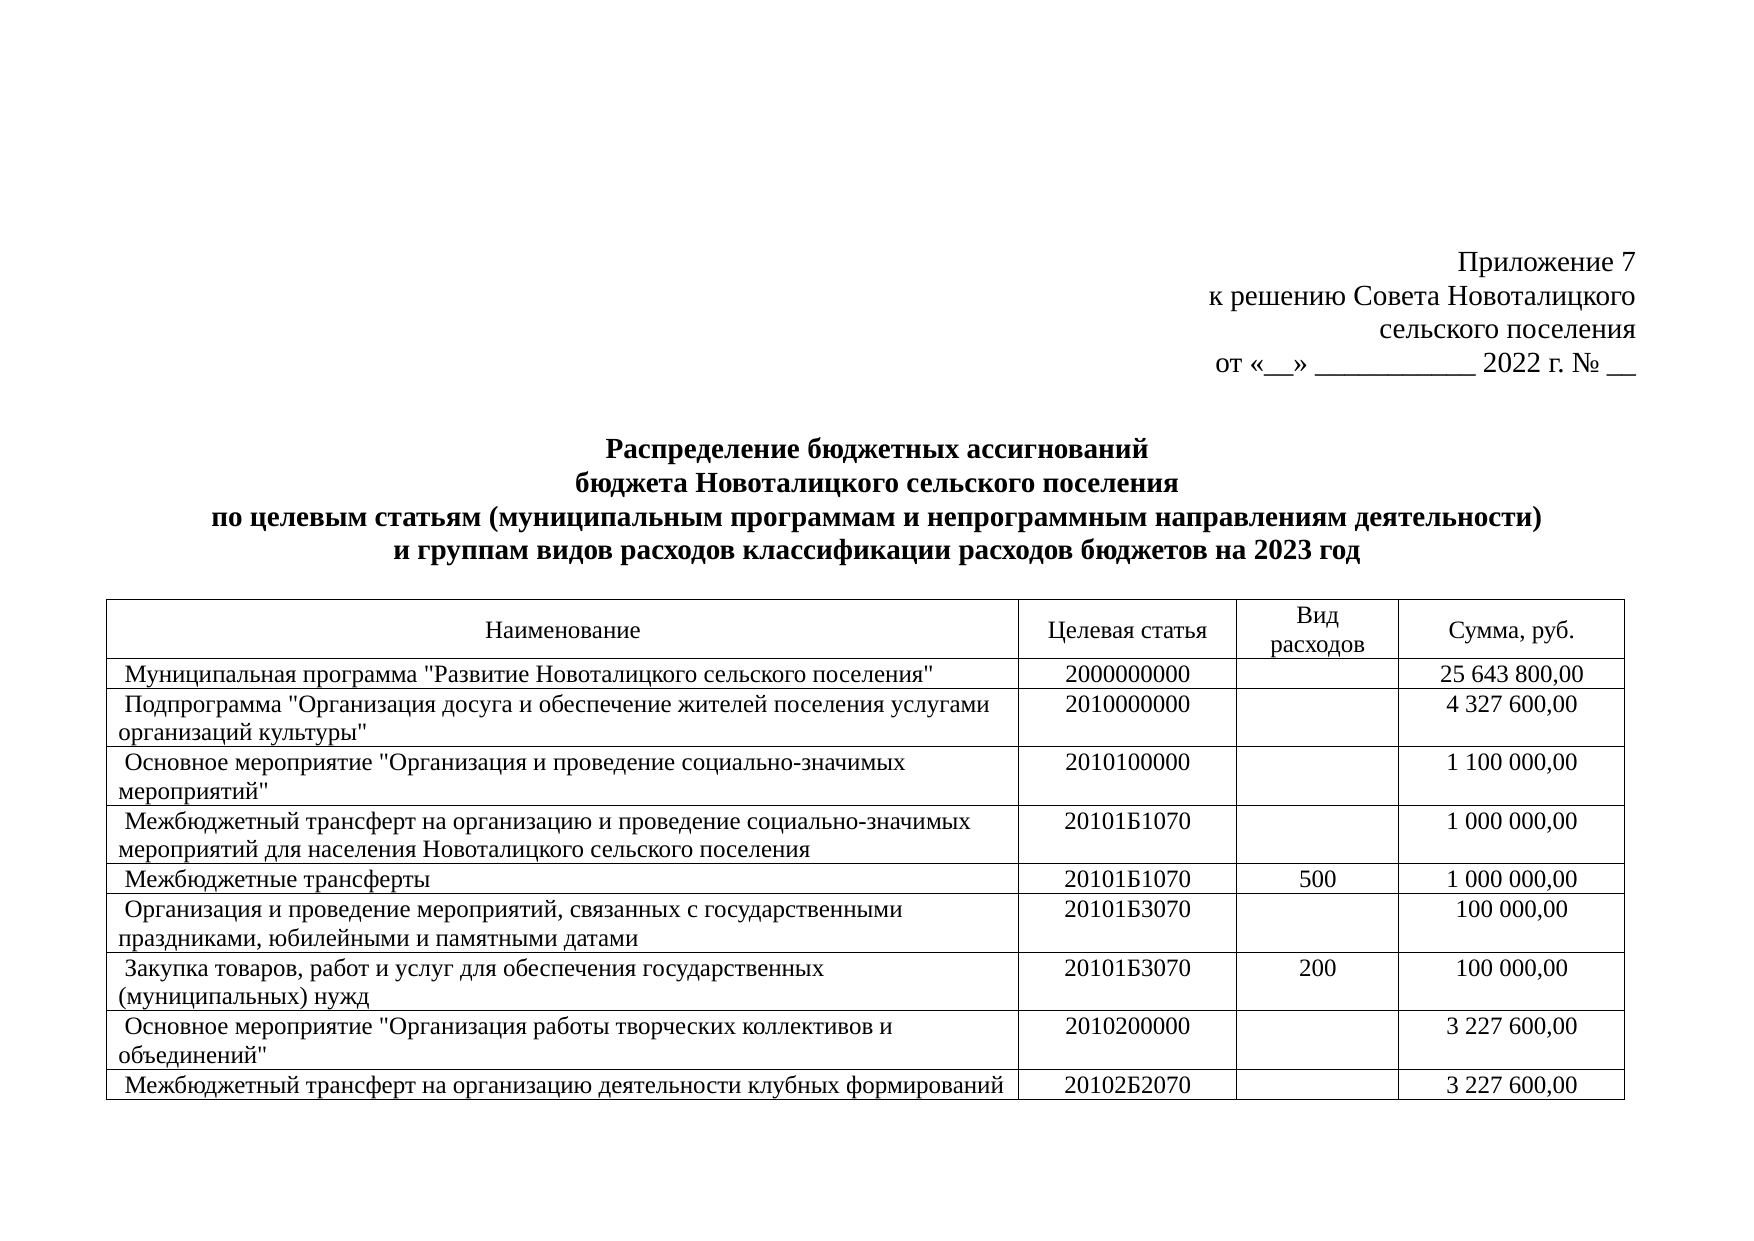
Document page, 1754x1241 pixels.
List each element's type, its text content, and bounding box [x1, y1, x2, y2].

text Распределение бюджетных ассигнований [118, 432, 1636, 465]
text от «__» ___________ 2022 г. № __ [118, 345, 1636, 378]
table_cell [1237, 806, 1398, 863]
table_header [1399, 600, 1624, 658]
text сельского поселения [643, 311, 1636, 345]
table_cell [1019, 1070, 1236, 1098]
text по целевым статьям (муниципальным программам и непрограммным направлениям деятельности) [118, 499, 1636, 532]
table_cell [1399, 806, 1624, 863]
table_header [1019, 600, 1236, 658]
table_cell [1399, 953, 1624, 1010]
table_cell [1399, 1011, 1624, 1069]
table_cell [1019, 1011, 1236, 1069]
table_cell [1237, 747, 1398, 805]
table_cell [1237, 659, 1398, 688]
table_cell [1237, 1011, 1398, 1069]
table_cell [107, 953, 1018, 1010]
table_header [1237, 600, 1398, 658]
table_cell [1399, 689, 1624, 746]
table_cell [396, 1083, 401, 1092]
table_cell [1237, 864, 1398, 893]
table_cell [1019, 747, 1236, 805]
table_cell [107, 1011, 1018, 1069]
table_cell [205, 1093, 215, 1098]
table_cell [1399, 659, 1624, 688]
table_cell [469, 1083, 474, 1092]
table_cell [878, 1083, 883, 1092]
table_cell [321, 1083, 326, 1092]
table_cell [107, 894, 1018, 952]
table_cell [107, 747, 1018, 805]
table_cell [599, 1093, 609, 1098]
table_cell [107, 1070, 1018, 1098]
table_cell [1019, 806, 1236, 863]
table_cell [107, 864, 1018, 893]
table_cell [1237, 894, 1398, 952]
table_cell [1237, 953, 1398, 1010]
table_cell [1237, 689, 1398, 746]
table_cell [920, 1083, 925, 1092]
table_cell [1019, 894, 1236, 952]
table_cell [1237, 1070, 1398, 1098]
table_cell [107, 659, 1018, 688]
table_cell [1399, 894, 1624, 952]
text к решению Совета Новоталицкого [643, 278, 1636, 311]
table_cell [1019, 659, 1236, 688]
text бюджета Новоталицкого сельского поселения [118, 465, 1636, 499]
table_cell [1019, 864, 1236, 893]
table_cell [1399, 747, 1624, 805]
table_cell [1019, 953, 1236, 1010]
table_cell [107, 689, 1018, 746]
text и группам видов расходов классификации расходов бюджетов на 2023 год [118, 532, 1636, 566]
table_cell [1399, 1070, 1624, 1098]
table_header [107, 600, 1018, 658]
text Приложение 7 [118, 244, 1636, 278]
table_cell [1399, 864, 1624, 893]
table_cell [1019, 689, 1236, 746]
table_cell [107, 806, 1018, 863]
